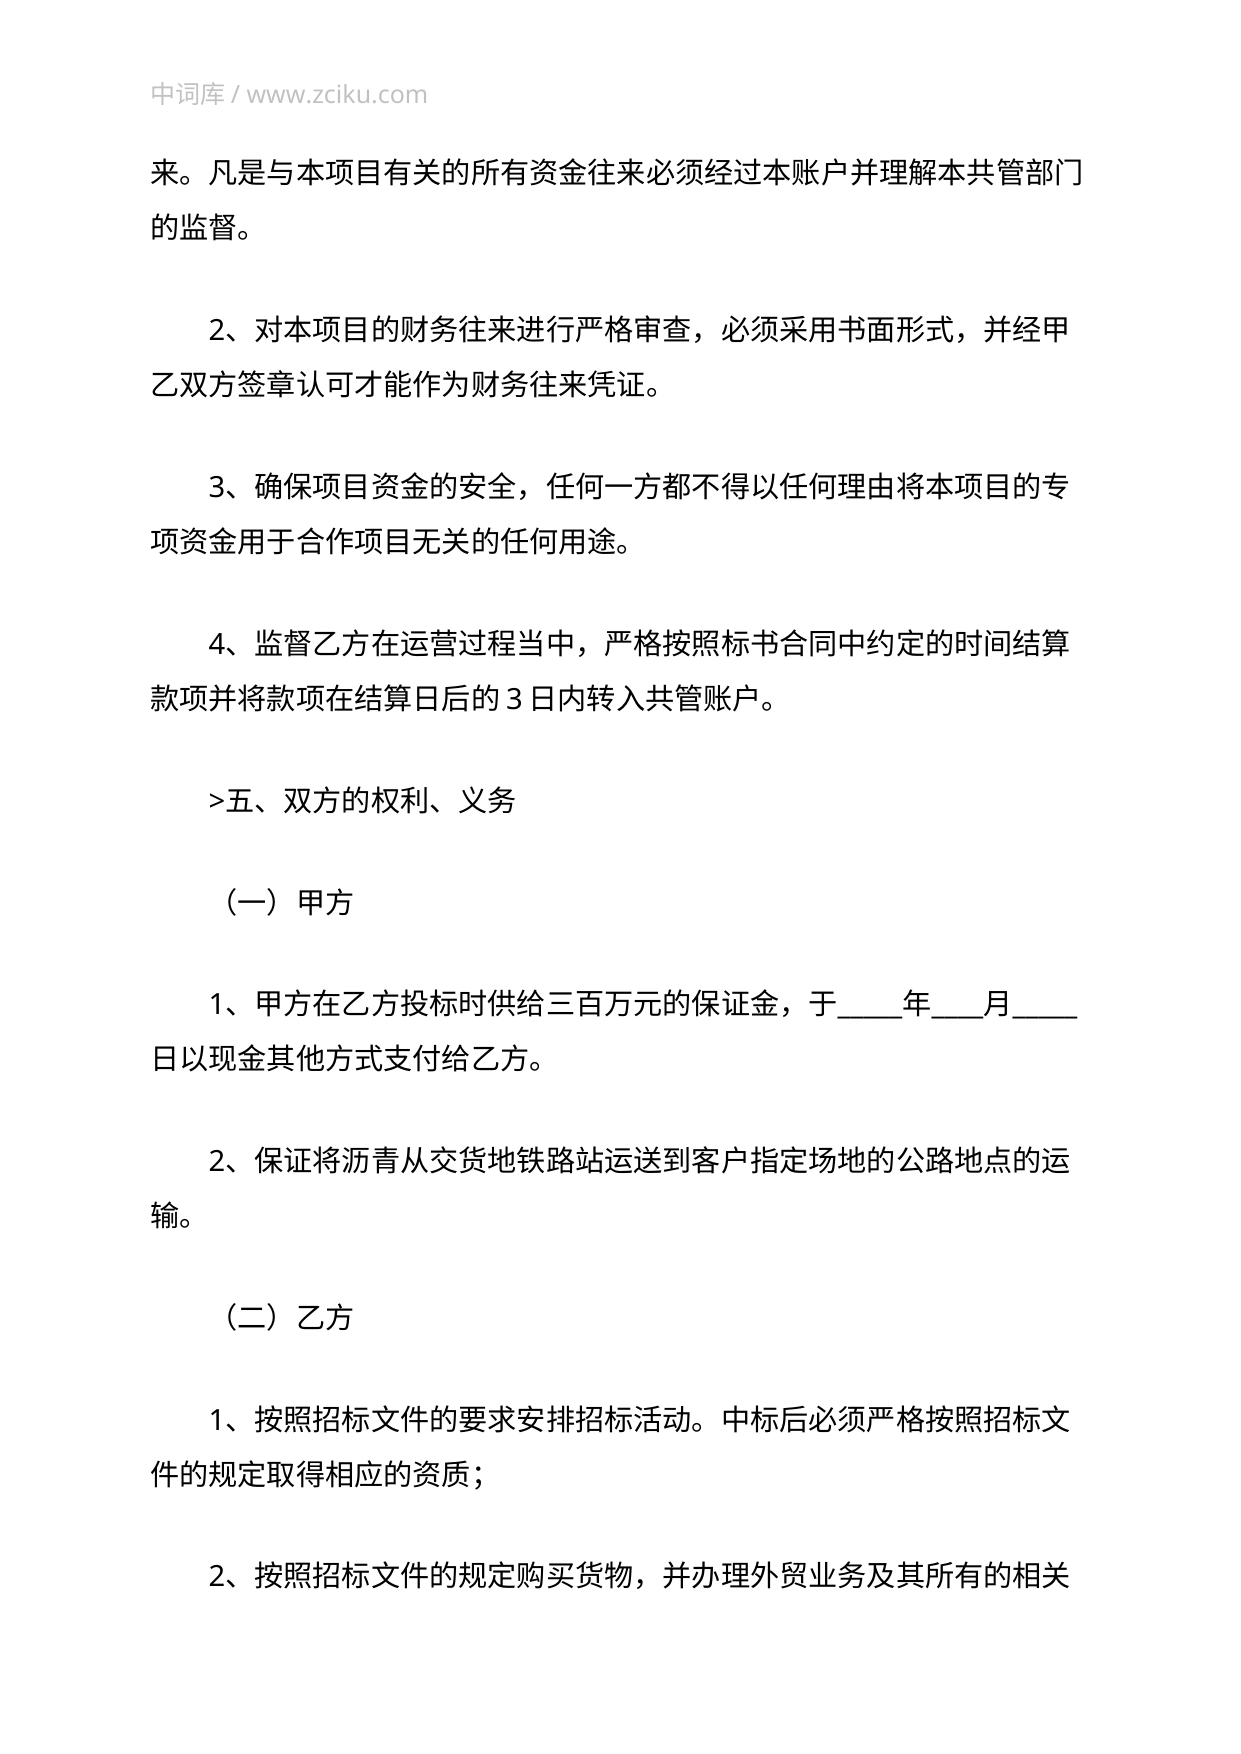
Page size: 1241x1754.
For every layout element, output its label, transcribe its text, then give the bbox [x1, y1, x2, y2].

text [150, 150, 1090, 247]
text 2、保证将沥青从交货地铁路站运送到客户指定场地的公路地点的运输。 [150, 1138, 1090, 1235]
text 1、甲方在乙方投标时供给三百万元的保证金，于_____年____月_____日以现金其他方式支付给乙方。 [150, 981, 1090, 1078]
text （二）乙方 [150, 1294, 1090, 1337]
text 4、监督乙方在运营过程当中，严格按照标书合同中约定的时间结算款项并将款项在结算日后的3日内转入共管账户。 [150, 620, 1090, 718]
text 3、确保项目资金的安全，任何一方都不得以任何理由将本项目的专项资金用于合作项目无关的任何用途。 [150, 463, 1090, 561]
text （一）甲方 [150, 879, 1090, 921]
text >五、双方的权利、义务 [150, 777, 1090, 819]
text 2、对本项目的财务往来进行严格审查，必须采用书面形式，并经甲乙双方签章认可才能作为财务往来凭证。 [150, 307, 1090, 404]
text 1、按照招标文件的要求安排招标活动。中标后必须严格按照招标文件的规定取得相应的资质； [150, 1396, 1090, 1493]
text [150, 1553, 1090, 1595]
